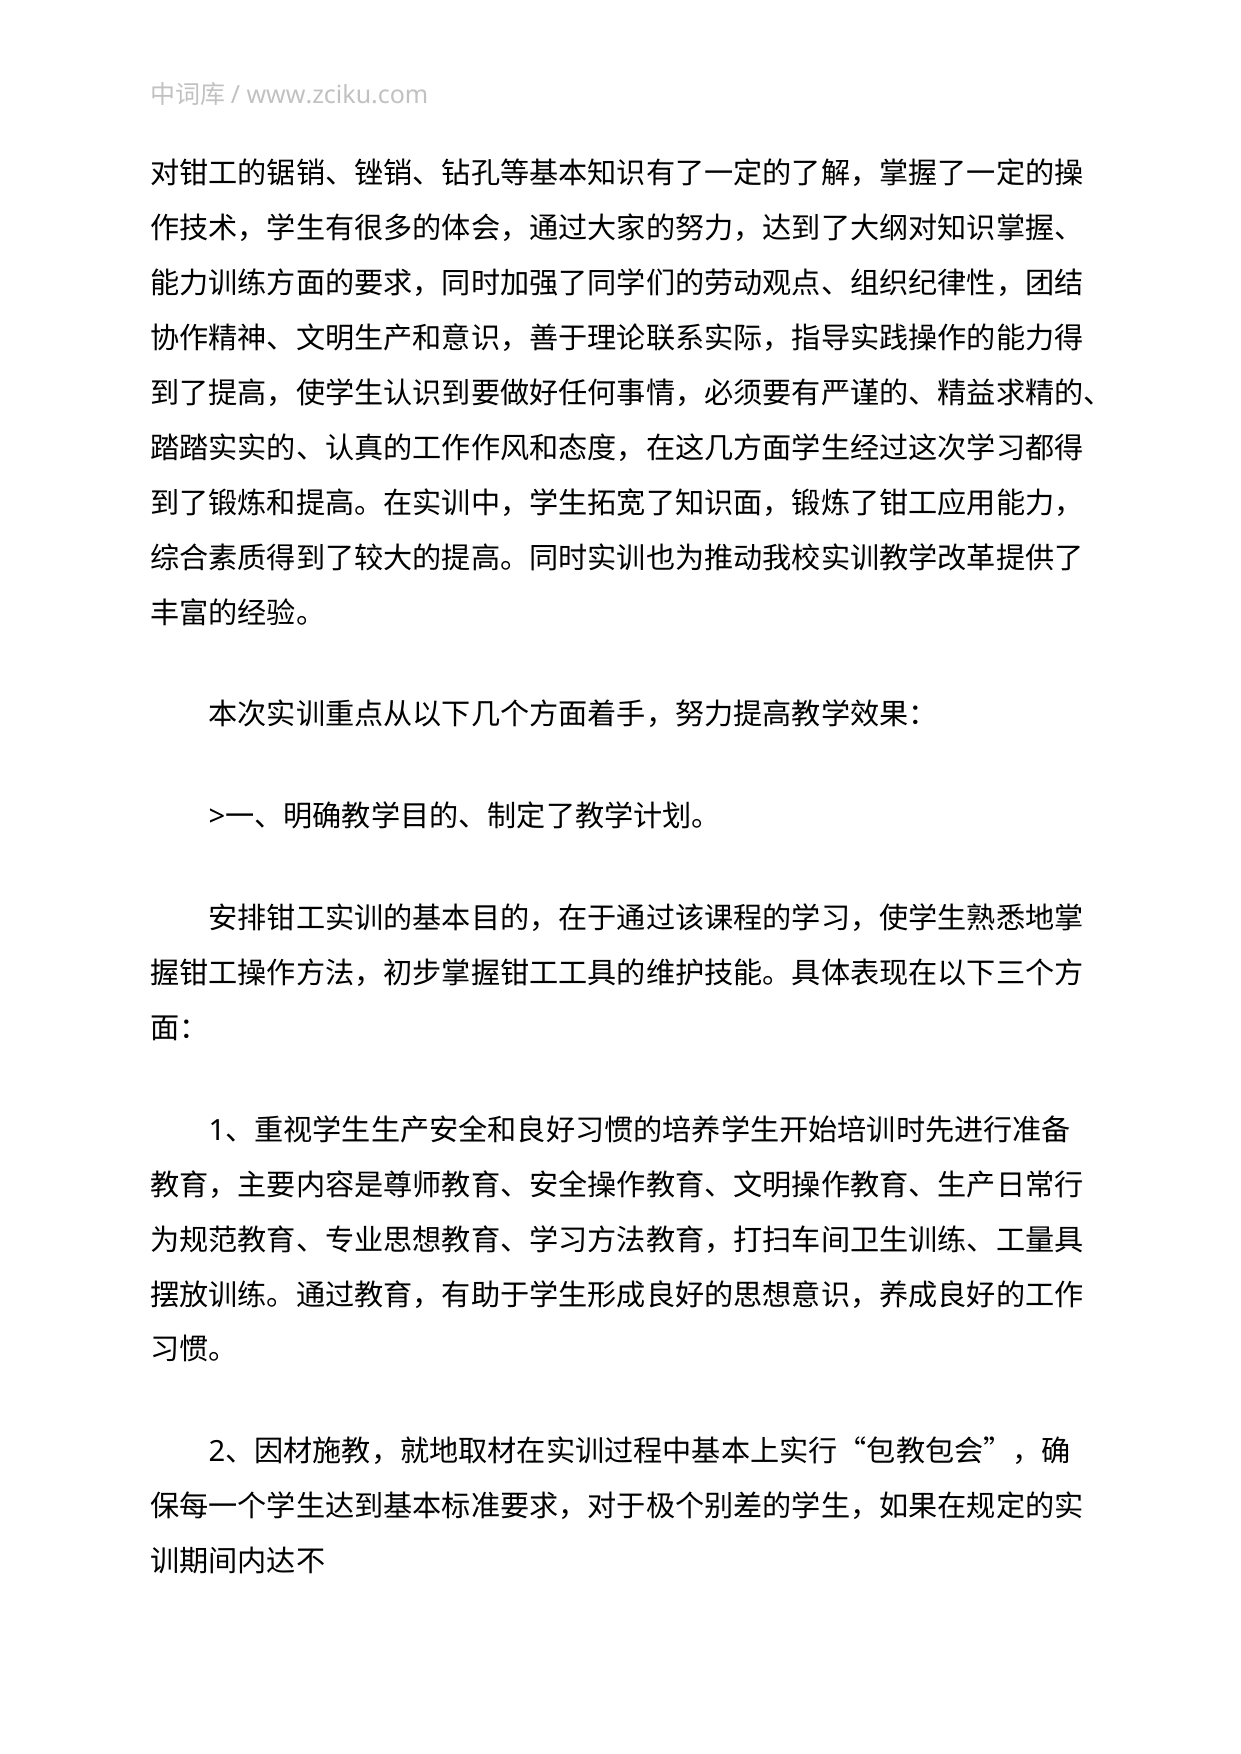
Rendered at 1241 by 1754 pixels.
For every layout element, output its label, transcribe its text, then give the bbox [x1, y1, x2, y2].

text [150, 150, 1090, 631]
text >一、明确教学目的、制定了教学计划。 [150, 793, 1090, 835]
text 本次实训重点从以下几个方面着手，努力提高教学效果： [150, 691, 1090, 733]
text 1、重视学生生产安全和良好习惯的培养学生开始培训时先进行准备教育，主要内容是尊师教育、安全操作教育、文明操作教育、生产日常行为规范教育、专业思想教育、学习方法教育，打扫车间卫生训练、工量具摆放训练。通过教育，有助于学生形成良好的思想意识，养成良好的工作习惯。 [150, 1106, 1090, 1368]
text 2、因材施教，就地取材在实训过程中基本上实行“包教包会”，确保每一个学生达到基本标准要求，对于极个别差的学生，如果在规定的实训期间内达不 [150, 1428, 1090, 1580]
text 安排钳工实训的基本目的，在于通过该课程的学习，使学生熟悉地掌握钳工操作方法，初步掌握钳工工具的维护技能。具体表现在以下三个方面： [150, 895, 1090, 1047]
